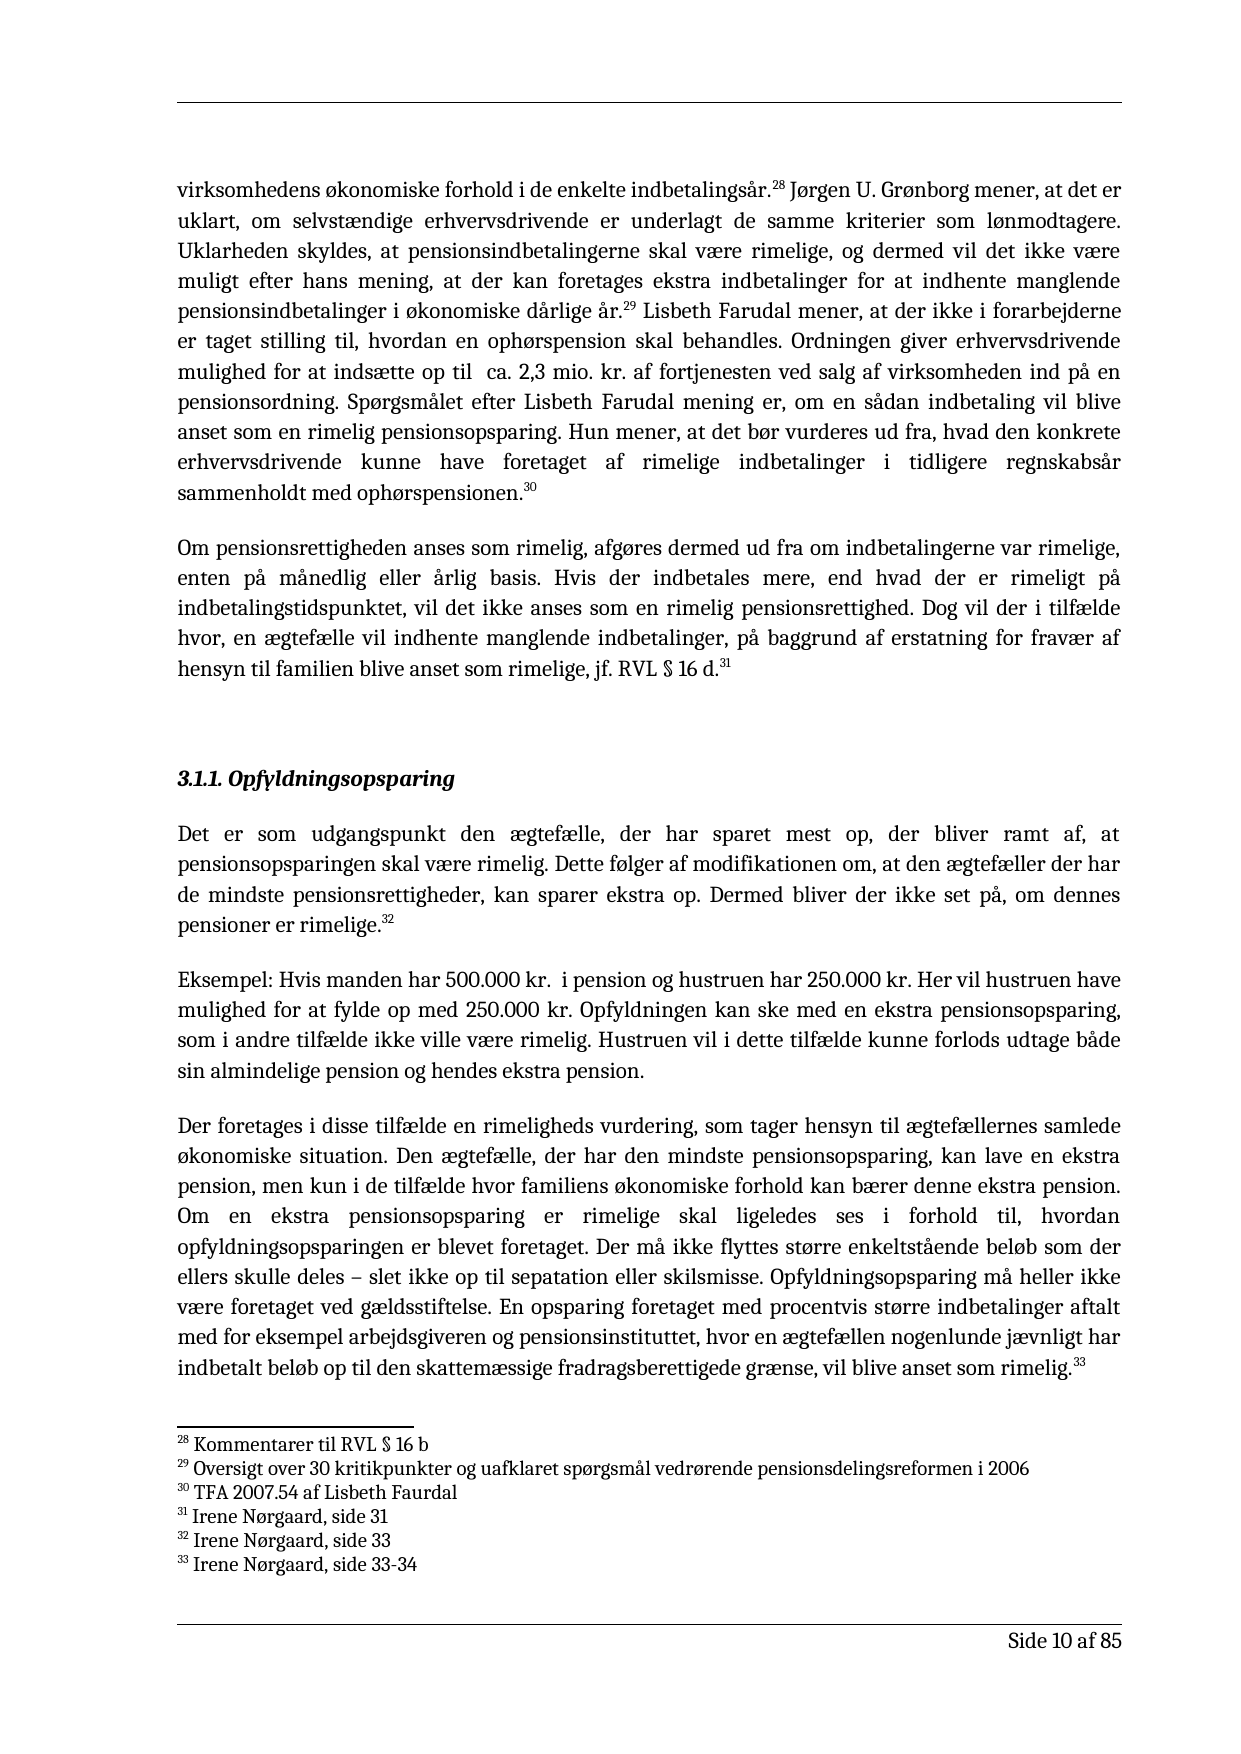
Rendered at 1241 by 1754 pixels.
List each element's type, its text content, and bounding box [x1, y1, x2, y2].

text Det er som udgangspunkt den ægtefælle, der har sparet mest op, der bliver ramt af, at pensionsopsparingen skal være rimelig. Dette følger af modifikationen om, at den ægtefæller der har de mindste pensionsrettigheder, kan sparer ekstra op. Dermed bliver der ikke set på, om dennes pensioner er rimelige. [177, 821, 1122, 938]
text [177, 177, 1122, 506]
subtitle 3.1.1. Opfyldningsopsparing [177, 766, 1122, 792]
text Om pensionsrettigheden anses som rimelig, afgøres dermed ud fra om indbetalingerne var rimelige, enten på månedlig eller årlig basis. Hvis der indbetales mere, end hvad der er rimeligt på indbetalingstidspunktet, vil det ikke anses som en rimelig pensionsrettighed. Dog vil der i tilfælde hvor, en ægtefælle vil indhente manglende indbetalinger, på baggrund af erstatning for fravær af hensyn til familien blive anset som rimelige, jf. RVL § 16 d. [177, 534, 1122, 682]
text Eksempel: Hvis manden har 500.000 kr. i pension og hustruen har 250.000 kr. Her vil hustruen have mulighed for at fylde op med 250.000 kr. Opfyldningen kan ske med en ekstra pensionsopsparing, som i andre tilfælde ikke ville være rimelig. Hustruen vil i dette tilfælde kunne forlods udtage både sin almindelige pension og hendes ekstra pension. [177, 967, 1122, 1084]
text Der foretages i disse tilfælde en rimeligheds vurdering, som tager hensyn til ægtefællernes samlede økonomiske situation. Den ægtefælle, der har den mindste pensionsopsparing, kan lave en ekstra pension, men kun i de tilfælde hvor familiens økonomiske forhold kan bærer denne ekstra pension. Om en ekstra pensionsopsparing er rimelige skal ligeledes ses i forhold til, hvordan opfyldningsopsparingen er blevet foretaget. Der må ikke flyttes større enkeltstående beløb som der ellers skulle deles – slet ikke op til sepatation eller skilsmisse. Opfyldningsopsparing må heller ikke være foretaget ved gældsstiftelse. En opsparing foretaget med procentvis større indbetalinger aftalt med for eksempel arbejdsgiveren og pensionsinstituttet, hvor en ægtefællen nogenlunde jævnligt har indbetalt beløb op til den skattemæssige fradragsberettigede grænse, vil blive anset som rimelig. [177, 1113, 1122, 1381]
